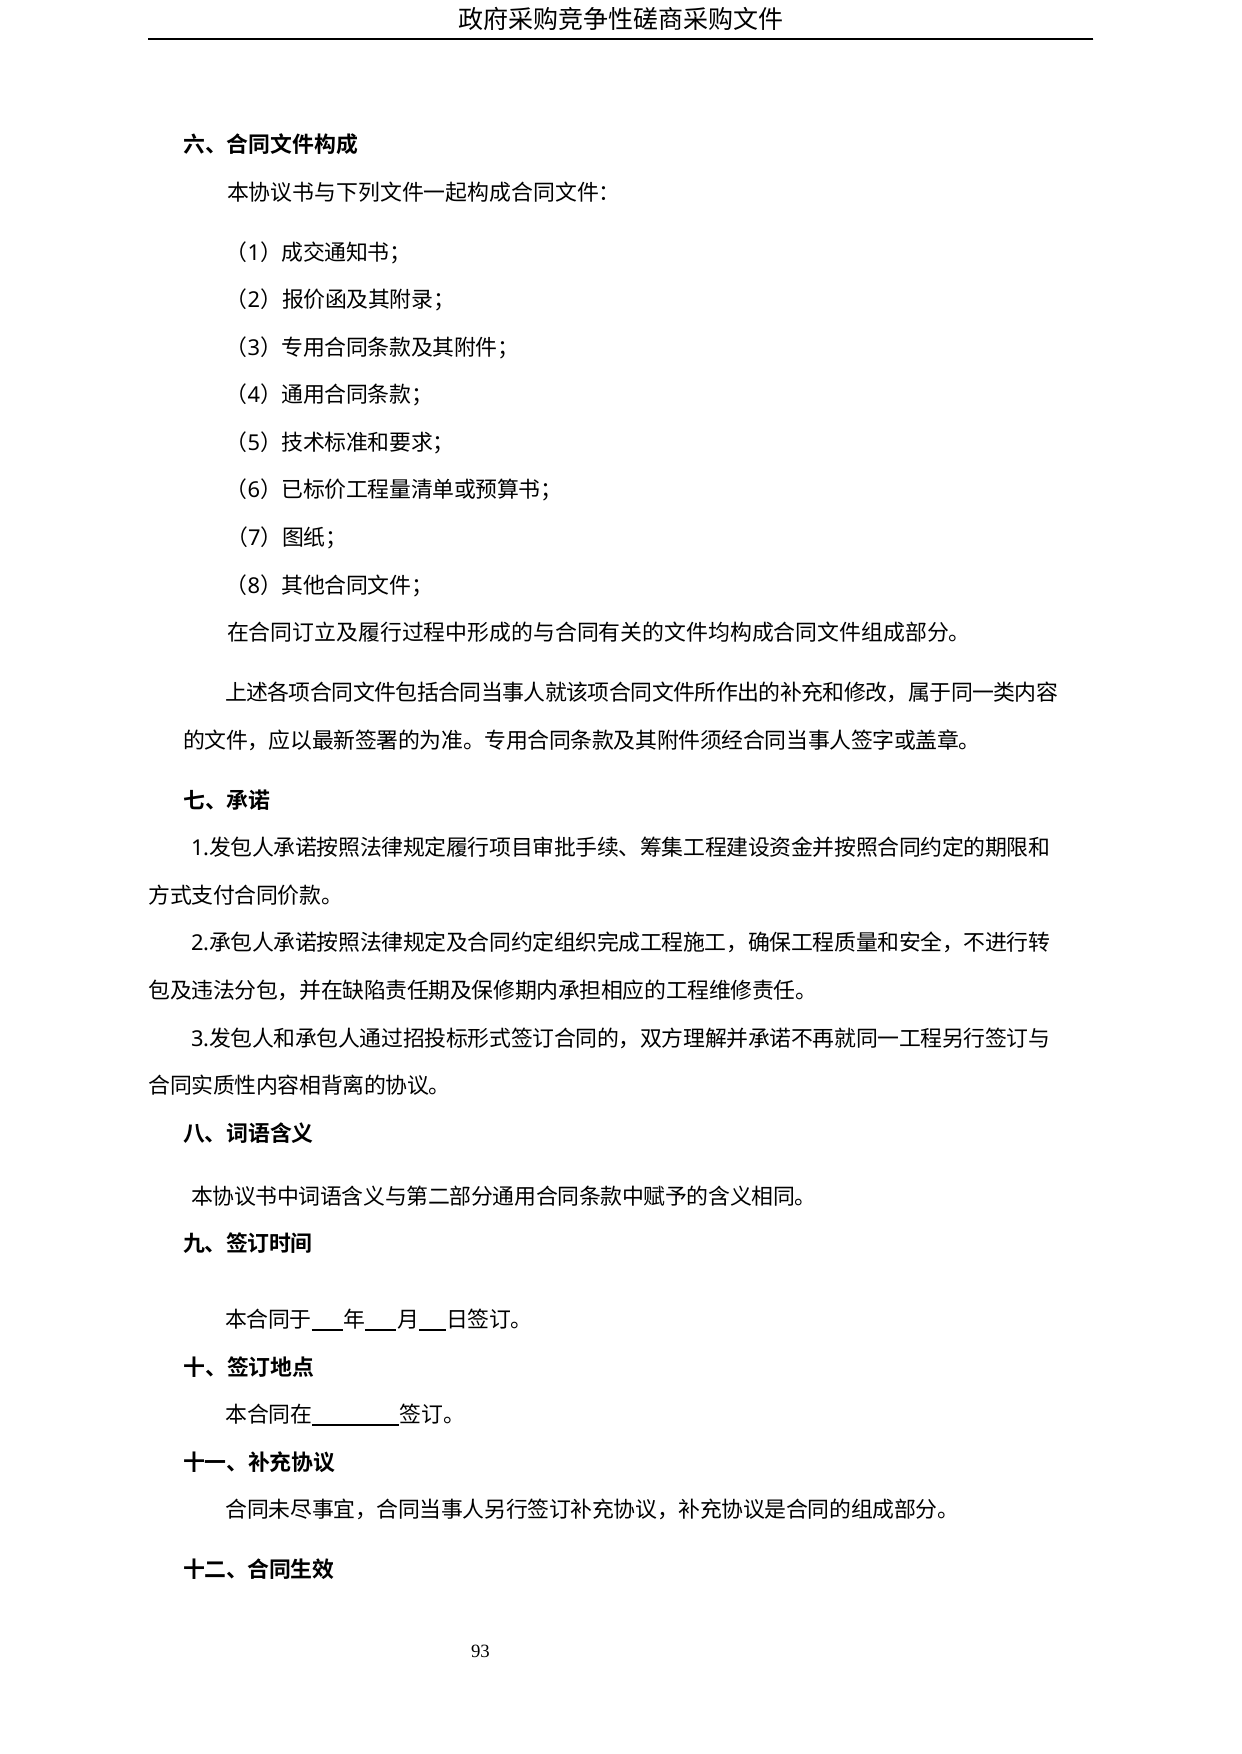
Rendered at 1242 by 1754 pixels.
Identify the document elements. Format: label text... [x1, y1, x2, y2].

text 本合同于 年 月 日签订。 [183, 1302, 706, 1334]
text 本协议书中词语含义与第二部分通用合同条款中赋予的含义相同。 [148, 1179, 1093, 1211]
text 合同未尽事宜，合同当事人另行签订补充协议，补充协议是合同的组成部分。 [183, 1492, 1038, 1524]
list （3）专用合同条款及其附件； [183, 330, 1093, 361]
text 本协议书与下列文件一起构成合同文件： [183, 174, 1093, 206]
list 签订地点 [183, 1350, 907, 1381]
text 九、签订时间 [183, 1226, 719, 1258]
list （4）通用合同条款； [183, 377, 1093, 409]
list 1.发包人承诺按照法律规定履行项目审批手续、筹集工程建设资金并按照合同约定的期限和方式支付合同价款。 [148, 830, 1051, 909]
list （5）技术标准和要求； [183, 425, 1093, 457]
list （6）已标价工程量清单或预算书； [183, 472, 1093, 504]
list 2.承包人承诺按照法律规定及合同约定组织完成工程施工，确保工程质量和安全，不进行转包及违法分包，并在缺陷责任期及保修期内承担相应的工程维修责任。 [148, 925, 1051, 1005]
text 上述各项合同文件包括合同当事人就该项合同文件所作出的补充和修改，属于同一类内容的文件，应以最新签署的为准。专用合同条款及其附件须经合同当事人签字或盖章。 [183, 675, 1059, 754]
text 六、合同文件构成 [183, 127, 616, 159]
list （7）图纸； [183, 520, 1093, 552]
text 本合同在 签订。 [183, 1397, 907, 1429]
text 七、承诺 [183, 783, 1093, 814]
text 十二、合同生效 [183, 1552, 833, 1584]
list 3.发包人和承包人通过招投标形式签订合同的，双方理解并承诺不再就同一工程另行签订与合同实质性内容相背离的协议。 [148, 1021, 1051, 1100]
list （2）报价函及其附录； [183, 282, 1093, 314]
text 十一、补充协议 [183, 1445, 524, 1476]
text 八、词语含义 [183, 1116, 1093, 1147]
list （8）其他合同文件； [183, 568, 1093, 599]
text 在合同订立及履行过程中形成的与合同有关的文件均构成合同文件组成部分。 [183, 615, 1093, 647]
list （1）成交通知书； [183, 234, 1093, 266]
